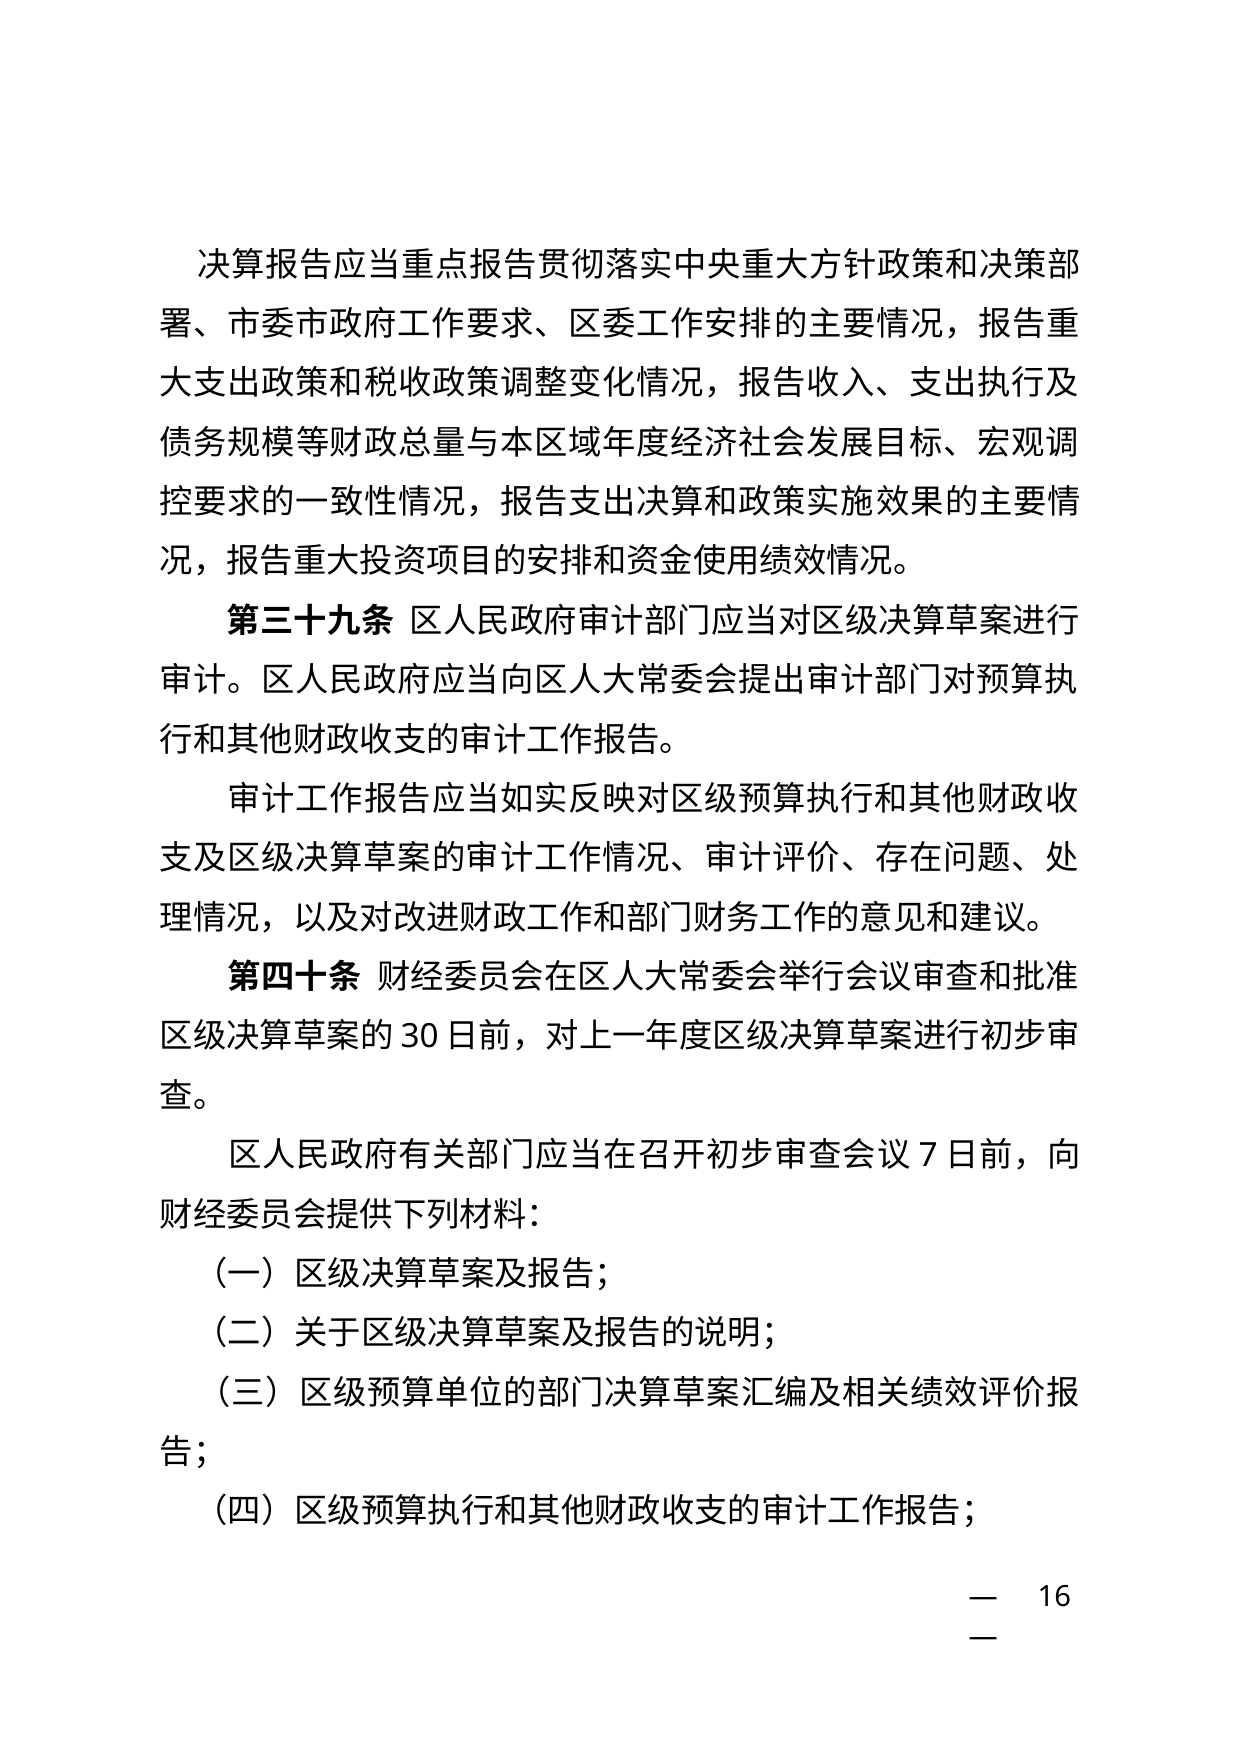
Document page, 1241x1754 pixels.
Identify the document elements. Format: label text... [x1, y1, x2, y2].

text 第三十九条 区人民政府审计部门应当对区级决算草案进行审计。区人民政府应当向区人大常委会提出审计部门对预算执行和其他财政收支的审计工作报告。 [159, 585, 1081, 763]
text （二）关于区级决算草案及报告的说明； [159, 1297, 1081, 1357]
text （四）区级预算执行和其他财政收支的审计工作报告； [159, 1475, 1081, 1535]
text 区人民政府有关部门应当在召开初步审查会议7日前，向财经委员会提供下列材料： [159, 1119, 1081, 1238]
text 第四十条 财经委员会在区人大常委会举行会议审查和批准区级决算草案的30日前，对上一年度区级决算草案进行初步审查。 [159, 941, 1081, 1119]
text （三）区级预算单位的部门决算草案汇编及相关绩效评价报告； [159, 1357, 1081, 1475]
text （一）区级决算草案及报告； [159, 1238, 1081, 1297]
text 审计工作报告应当如实反映对区级预算执行和其他财政收支及区级决算草案的审计工作情况、审计评价、存在问题、处理情况，以及对改进财政工作和部门财务工作的意见和建议。 [159, 763, 1081, 941]
text 决算报告应当重点报告贯彻落实中央重大方针政策和决策部署、市委市政府工作要求、区委工作安排的主要情况，报告重大支出政策和税收政策调整变化情况，报告收入、支出执行及债务规模等财政总量与本区域年度经济社会发展目标、宏观调控要求的一致性情况，报告支出决算和政策实施效果的主要情况，报告重大投资项目的安排和资金使用绩效情况。 [159, 228, 1081, 585]
